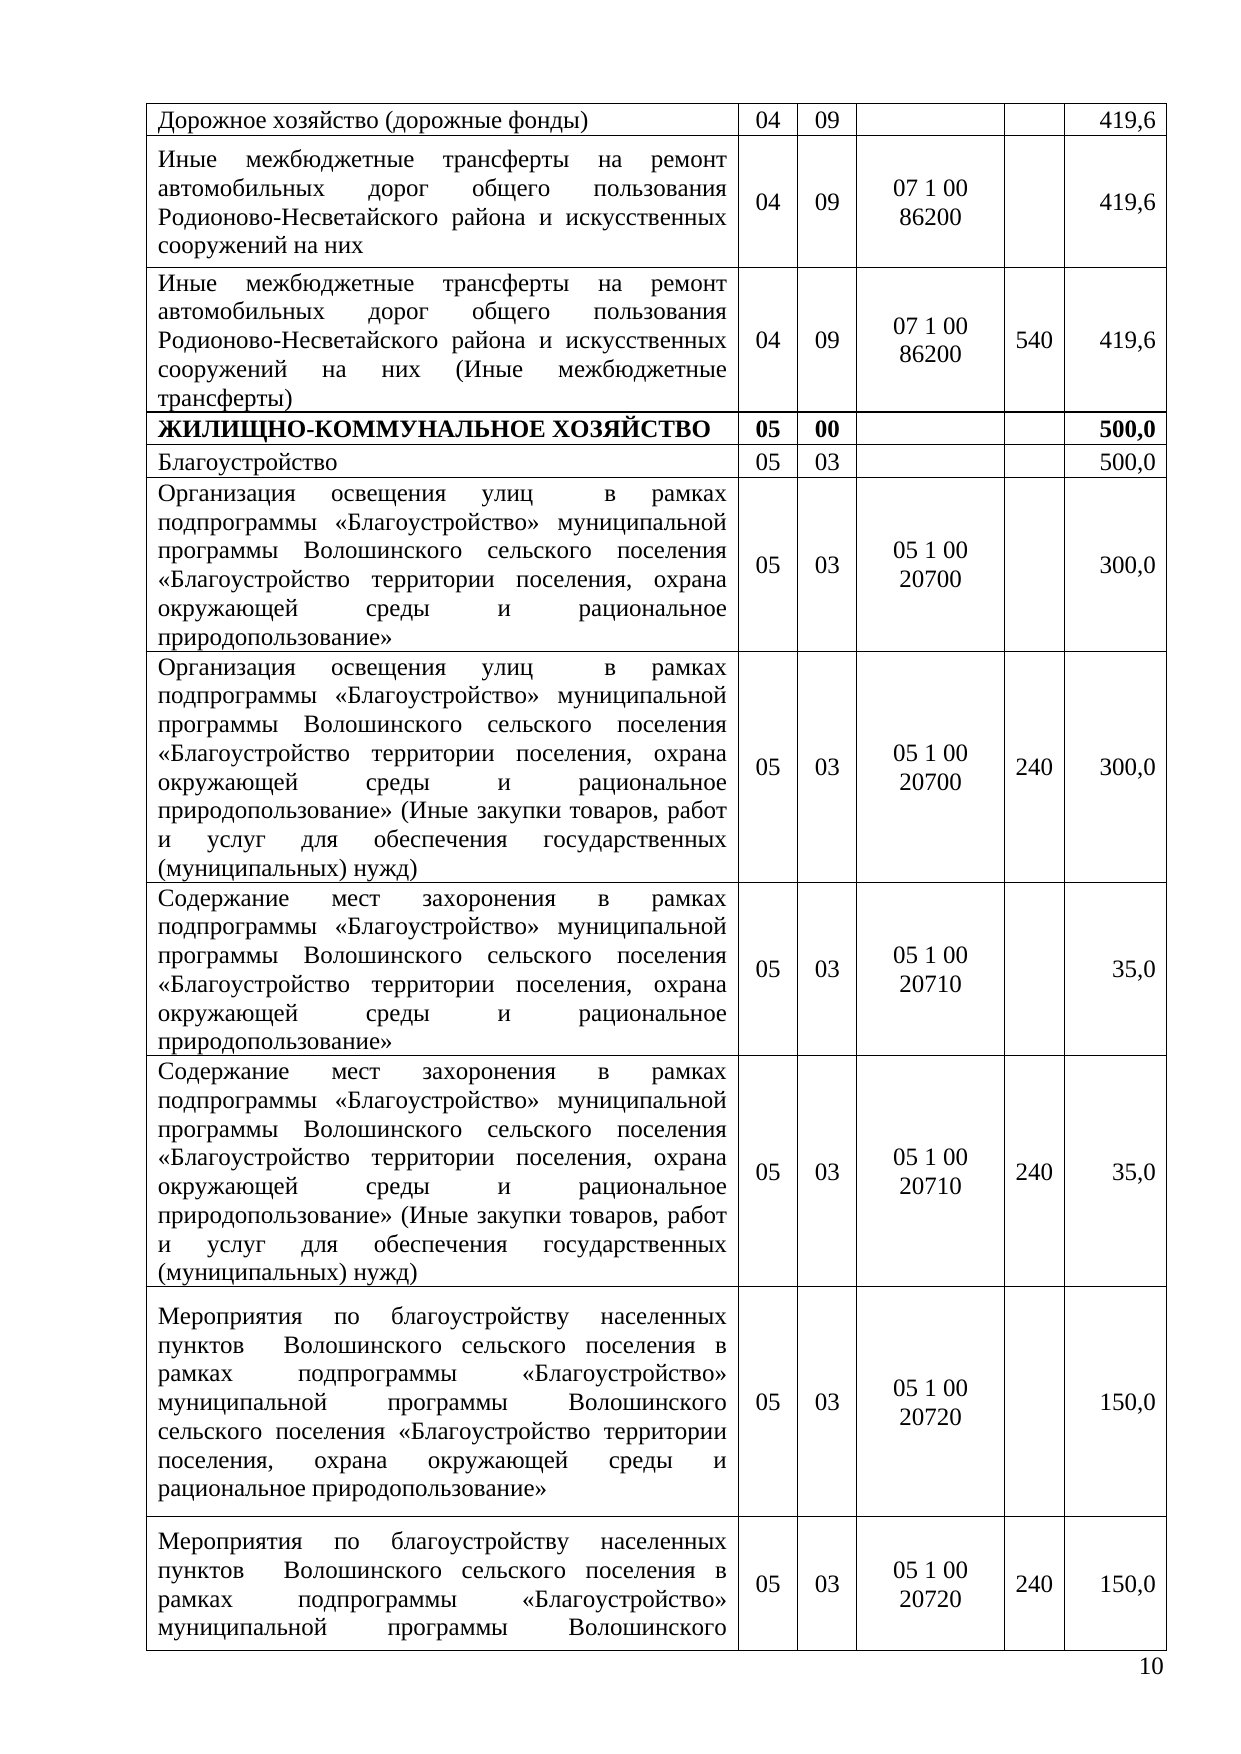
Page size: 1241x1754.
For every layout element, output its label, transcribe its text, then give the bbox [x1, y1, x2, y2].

table_cell 05 1 00 20720 [857, 1287, 1004, 1516]
table_cell 419,6 [1065, 136, 1166, 267]
table_cell [1005, 413, 1064, 444]
table_cell 240 [1005, 1056, 1064, 1286]
table_cell 05 [739, 413, 797, 444]
table_cell 05 1 00 20700 [857, 478, 1004, 651]
table_cell 05 [739, 1056, 797, 1286]
table_cell 05 1 00 20710 [857, 883, 1004, 1055]
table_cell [147, 1517, 738, 1650]
table_cell 03 [798, 1517, 856, 1650]
table_cell ЖИЛИЩНО-КОММУНАЛЬНОЕ ХОЗЯЙСТВО [147, 413, 738, 444]
table_cell 09 [798, 104, 856, 135]
table_cell Дорожное хозяйство (дорожные фонды) [147, 104, 738, 135]
table_cell 419,6 [1065, 104, 1166, 135]
table_cell 09 [798, 136, 856, 267]
table_cell Благоустройство [147, 445, 738, 477]
table_cell 419,6 [1065, 268, 1166, 411]
table_cell 07 1 00 86200 [857, 268, 1004, 411]
table_cell 09 [798, 268, 856, 411]
table_cell [857, 104, 1004, 135]
table_cell 04 [739, 104, 797, 135]
table_cell 35,0 [1065, 1056, 1166, 1286]
table_cell 00 [798, 413, 856, 444]
table_cell 05 1 00 20710 [857, 1056, 1004, 1286]
table_cell Содержание мест захоронения в рамках подпрограммы «Благоустройство» муниципальной программы Волошинского сельского поселения «Благоустройство территории поселения, охрана окружающей среды и рациональное природопользование» [147, 883, 738, 1055]
table_cell 03 [798, 445, 856, 477]
table_cell 05 [739, 883, 797, 1055]
table_cell Содержание мест захоронения в рамках подпрограммы «Благоустройство» муниципальной программы Волошинского сельского поселения «Благоустройство территории поселения, охрана окружающей среды и рациональное природопользование» (Иные закупки товаров, работ и услуг для обеспечения государственных (муниципальных) нужд) [147, 1056, 738, 1286]
table_cell 05 1 00 20700 [857, 652, 1004, 882]
table_cell 03 [798, 1056, 856, 1286]
table_cell [1005, 478, 1064, 651]
table_cell 04 [739, 268, 797, 411]
table_cell 03 [798, 1287, 856, 1516]
table_cell 05 1 00 20720 [857, 1517, 1004, 1650]
table_cell 05 [739, 1517, 797, 1650]
table_cell 03 [798, 652, 856, 882]
table_cell 540 [1005, 268, 1064, 411]
table_cell 240 [1005, 1517, 1064, 1650]
table_cell Иные межбюджетные трансферты на ремонт автомобильных дорог общего пользования Родионово-Несветайского района и искусственных сооружений на них (Иные межбюджетные трансферты) [147, 268, 738, 411]
table_cell Мероприятия по благоустройству населенных пунктов Волошинского сельского поселения в рамках подпрограммы «Благоустройство» муниципальной программы Волошинского сельского поселения «Благоустройство территории поселения, охрана окружающей среды и рациональное природопользование» [147, 1287, 738, 1516]
table_cell 300,0 [1065, 652, 1166, 882]
table_cell [1005, 104, 1064, 135]
table_cell [1005, 883, 1064, 1055]
table_cell 03 [798, 478, 856, 651]
table_cell 150,0 [1065, 1517, 1166, 1650]
table_cell Иные межбюджетные трансферты на ремонт автомобильных дорог общего пользования Родионово-Несветайского района и искусственных сооружений на них [147, 136, 738, 267]
table_cell 03 [798, 883, 856, 1055]
table_cell 500,0 [1065, 445, 1166, 477]
table_cell Организация освещения улиц в рамках подпрограммы «Благоустройство» муниципальной программы Волошинского сельского поселения «Благоустройство территории поселения, охрана окружающей среды и рациональное природопользование» [147, 478, 738, 651]
table_cell 05 [739, 445, 797, 477]
table_cell 04 [739, 136, 797, 267]
table_cell [1005, 136, 1064, 267]
table_cell 300,0 [1065, 478, 1166, 651]
table_cell [857, 445, 1004, 477]
table_cell 05 [739, 652, 797, 882]
table_cell 35,0 [1065, 883, 1166, 1055]
table_cell [857, 413, 1004, 444]
table_cell 05 [739, 1287, 797, 1516]
table_cell 07 1 00 86200 [857, 136, 1004, 267]
table_cell [1005, 1287, 1064, 1516]
table_cell 240 [1005, 652, 1064, 882]
table_cell 150,0 [1065, 1287, 1166, 1516]
table_cell 500,0 [1065, 413, 1166, 444]
table_cell 05 [739, 478, 797, 651]
table_cell [1005, 445, 1064, 477]
table_cell Организация освещения улиц в рамках подпрограммы «Благоустройство» муниципальной программы Волошинского сельского поселения «Благоустройство территории поселения, охрана окружающей среды и рациональное природопользование» (Иные закупки товаров, работ и услуг для обеспечения государственных (муниципальных) нужд) [147, 652, 738, 882]
